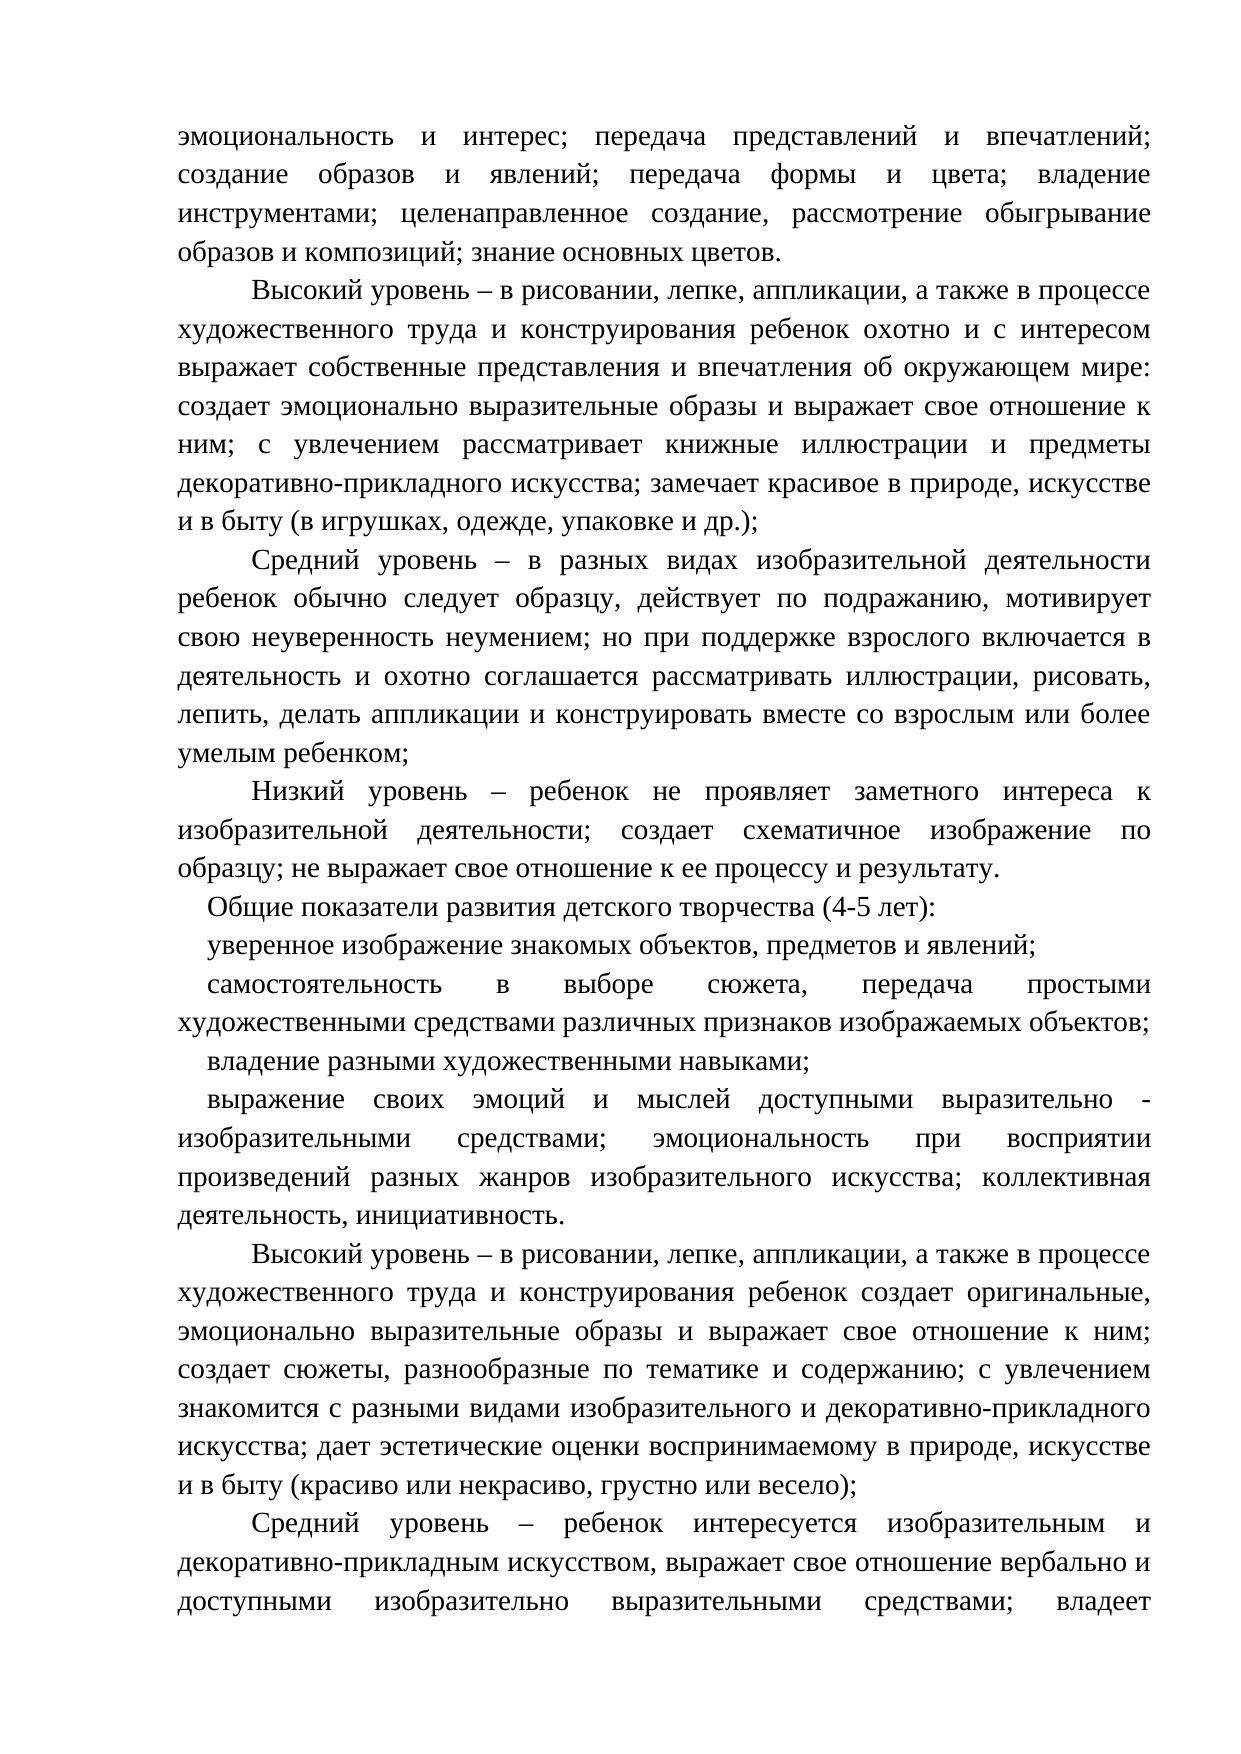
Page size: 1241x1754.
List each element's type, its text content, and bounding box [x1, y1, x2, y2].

text выражение своих эмоций и мыслей доступными выразительно - изобразительными средствами; эмоциональность при восприятии произведений разных жанров изобразительного искусства; коллективная деятельность, инициативность. [177, 1082, 1152, 1231]
text Средний уровень – в разных видах изобразительной деятельности ребенок обычно следует образцу, действует по подражанию, мотивирует свою неуверенность неумением; но при поддержке взрослого включается в деятельность и охотно соглашается рассматривать иллюстрации, рисовать, лепить, делать аппликации и конструировать вместе со взрослым или более умелым ребенком; [177, 542, 1152, 768]
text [177, 118, 1152, 267]
text самостоятельность в выборе сюжета, передача простыми художественными средствами различных признаков изображаемых объектов; [177, 966, 1152, 1038]
text Высокий уровень – в рисовании, лепке, аппликации, а также в процессе художественного труда и конструирования ребенок создает оригинальные, эмоционально выразительные образы и выражает свое отношение к ним; создает сюжеты, разнообразные по тематике и содержанию; с увлечением знакомится с разными видами изобразительного и декоративно-прикладного искусства; дает эстетические оценки воспринимаемому в природе, искусстве и в быту (красиво или некрасиво, грустно или весело); [177, 1236, 1152, 1501]
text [177, 1506, 1152, 1616]
text владение разными художественными навыками; [177, 1043, 1152, 1077]
text Общие показатели развития детского творчества (4-5 лет): [177, 889, 1152, 922]
text уверенное изображение знакомых объектов, предметов и явлений; [177, 927, 1152, 961]
text Высокий уровень – в рисовании, лепке, аппликации, а также в процессе художественного труда и конструирования ребенок охотно и с интересом выражает собственные представления и впечатления об окружающем мире: создает эмоционально выразительные образы и выражает свое отношение к ним; с увлечением рассматривает книжные иллюстрации и предметы декоративно-прикладного искусства; замечает красивое в природе, искусстве и в быту (в игрушках, одежде, упаковке и др.); [177, 272, 1152, 537]
text Низкий уровень – ребенок не проявляет заметного интереса к изобразительной деятельности; создает схематичное изображение по образцу; не выражает свое отношение к ее процессу и результату. [177, 773, 1152, 884]
